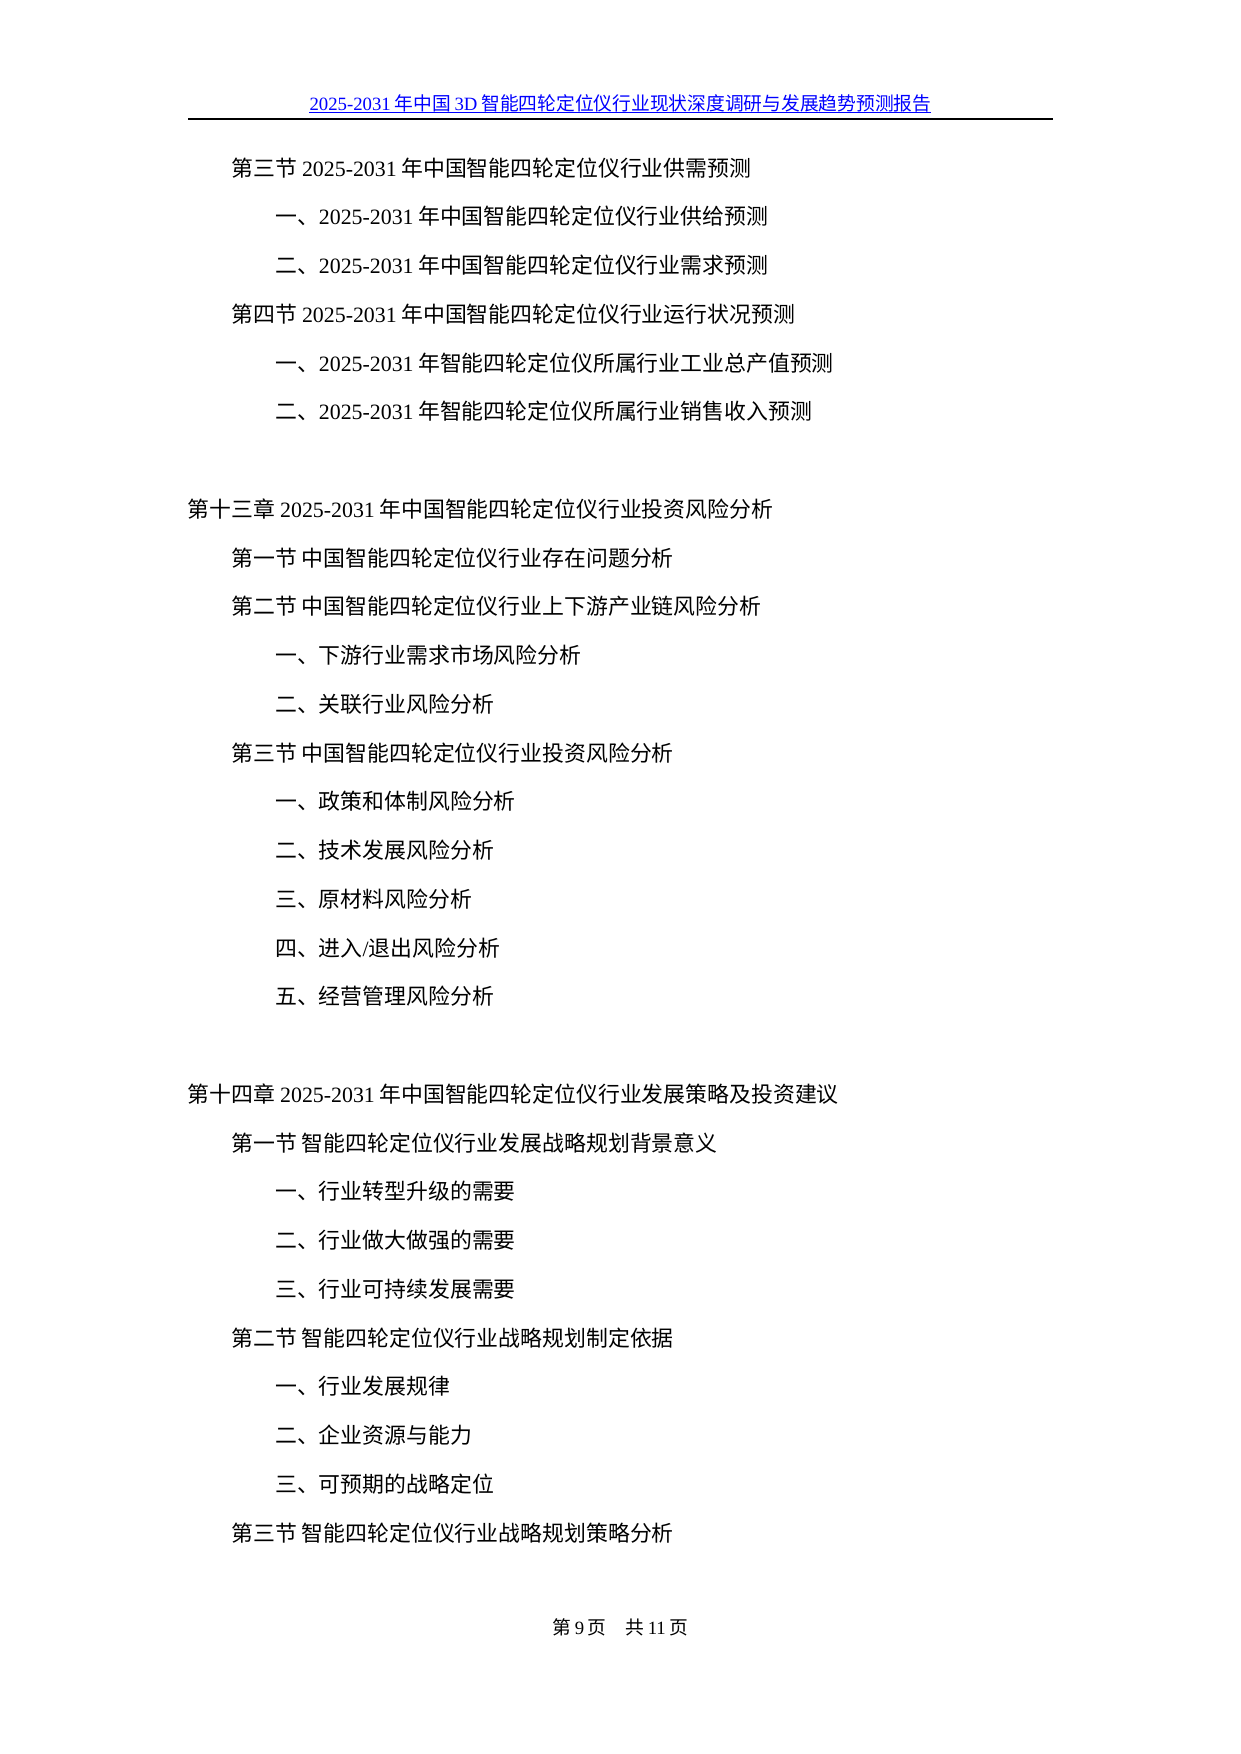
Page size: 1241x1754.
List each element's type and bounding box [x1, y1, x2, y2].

text [187, 150, 1053, 1548]
